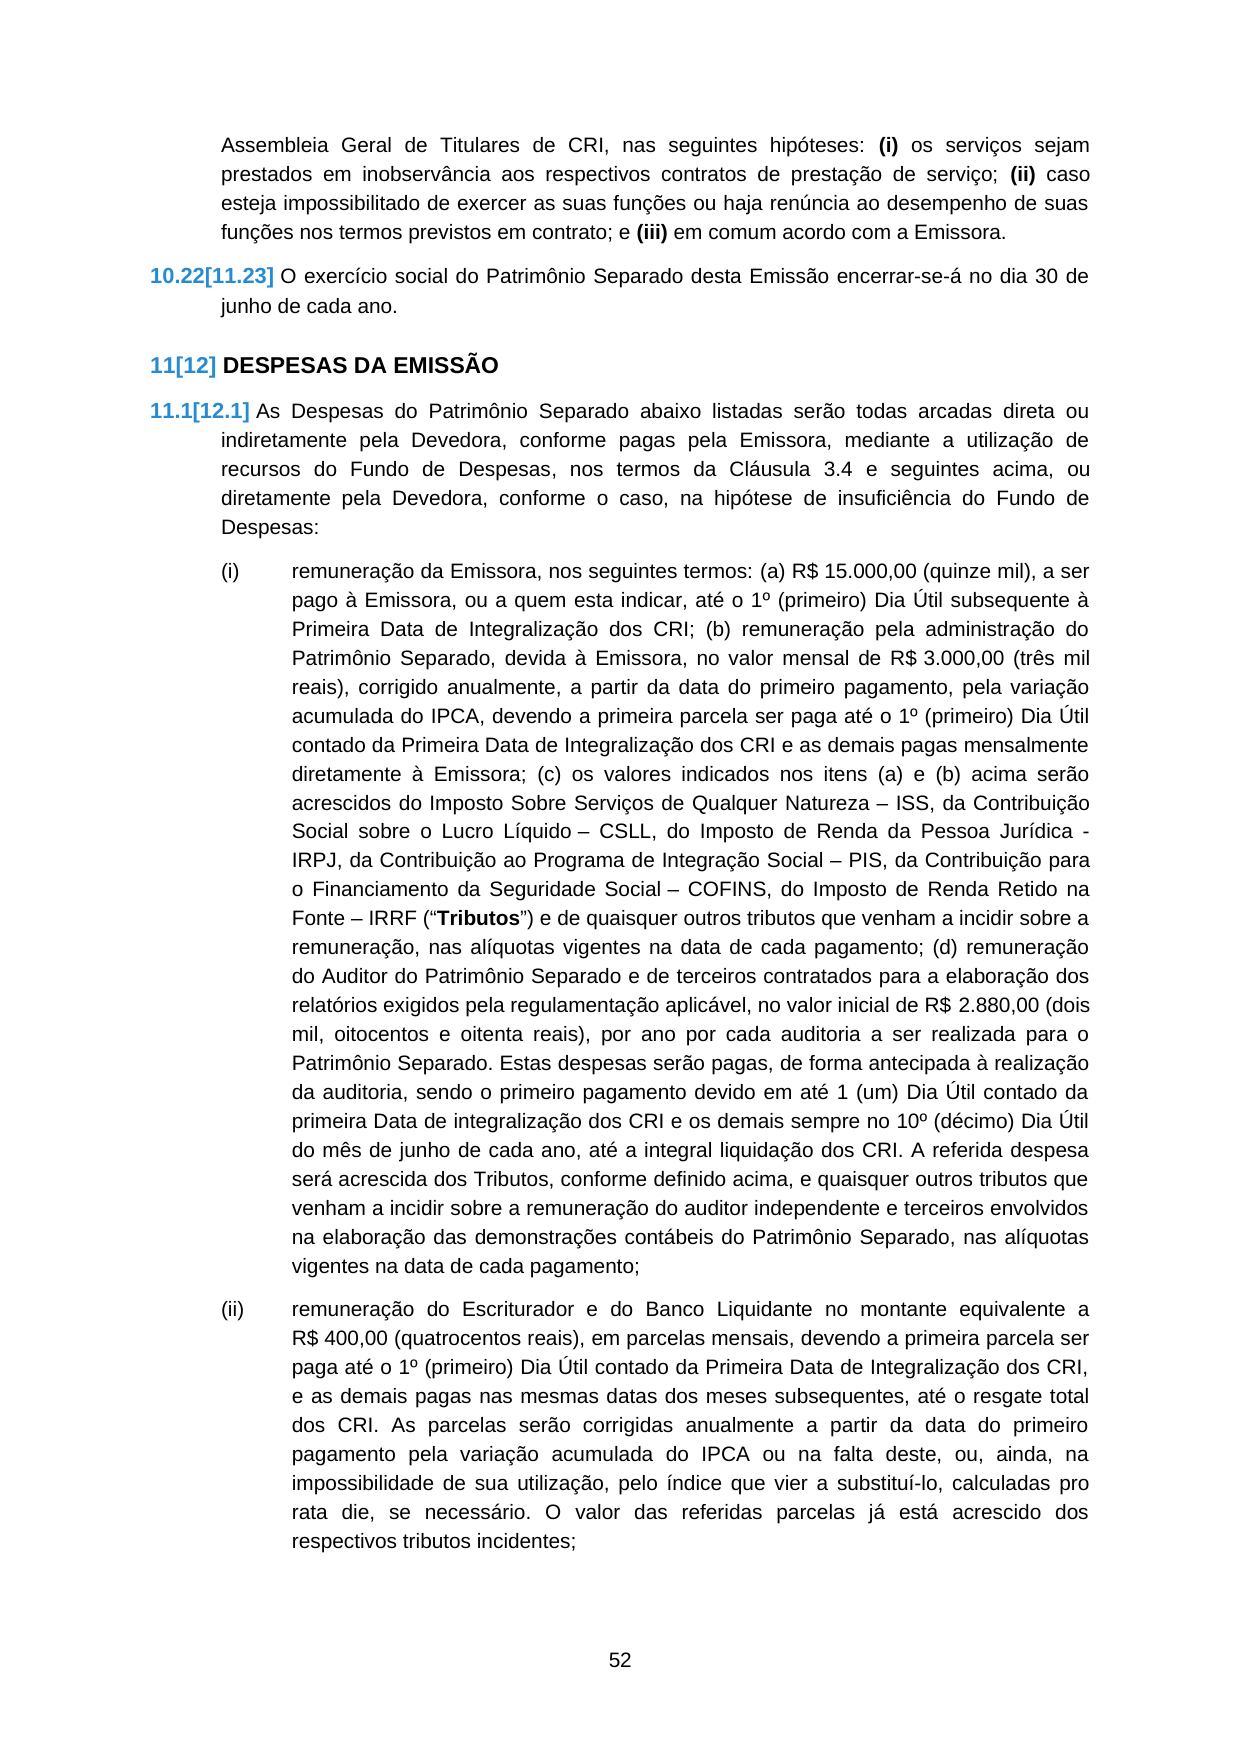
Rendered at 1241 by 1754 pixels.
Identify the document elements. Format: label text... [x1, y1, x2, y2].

text remuneração do Escriturador e do Banco Liquidante no montante equivalente a R$ 400,00 (quatrocentos reais), em parcelas mensais, devendo a primeira parcela ser paga até o 1º (primeiro) Dia Útil contado da Primeira Data de Integralização dos CRI, e as demais pagas nas mesmas datas dos meses subsequentes, até o resgate total dos CRI. As parcelas serão corrigidas anualmente a partir da data do primeiro pagamento pela variação acumulada do IPCA ou na falta deste, ou, ainda, na impossibilidade de sua utilização, pelo índice que vier a substituí-lo, calculadas pro rata die, se necessário. O valor das referidas parcelas já está acrescido dos respectivos tributos incidentes; [221, 1297, 1090, 1553]
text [150, 133, 1090, 244]
text O exercício social do Patrimônio Separado desta Emissão encerrar-se-á no dia 30 de junho de cada ano. [150, 263, 1090, 317]
text DESPESAS DA EMISSÃO [150, 352, 1090, 378]
text As Despesas do Patrimônio Separado abaixo listadas serão todas arcadas direta ou indiretamente pela Devedora, conforme pagas pela Emissora, mediante a utilização de recursos do Fundo de Despesas, nos termos da Cláusula 3.4 e seguintes acima, ou diretamente pela Devedora, conforme o caso, na hipótese de insuficiência do Fundo de Despesas: [150, 398, 1090, 539]
text remuneração da Emissora, nos seguintes termos: (a) R$ 15.000,00 (quinze mil), a ser pago à Emissora, ou a quem esta indicar, até o 1º (primeiro) Dia Útil subsequente à Primeira Data de Integralização dos CRI; (b) remuneração pela administração do Patrimônio Separado, devida à Emissora, no valor mensal de R$ 3.000,00 (três mil reais), corrigido anualmente, a partir da data do primeiro pagamento, pela variação acumulada do IPCA, devendo a primeira parcela ser paga até o 1º (primeiro) Dia Útil contado da Primeira Data de Integralização dos CRI e as demais pagas mensalmente diretamente à Emissora; (c) os valores indicados nos itens (a) e (b) acima serão acrescidos do Imposto Sobre Serviços de Qualquer Natureza – ISS, da Contribuição Social sobre o Lucro Líquido – CSLL, do Imposto de Renda da Pessoa Jurídica - IRPJ, da Contribuição ao Programa de Integração Social – PIS, da Contribuição para o Financiamento da Seguridade Social – COFINS, do Imposto de Renda Retido na Fonte – IRRF (“Tributos”) e de quaisquer outros tributos que venham a incidir sobre a remuneração, nas alíquotas vigentes na data de cada pagamento; (d) remuneração do Auditor do Patrimônio Separado e de terceiros contratados para a elaboração dos relatórios exigidos pela regulamentação aplicável, no valor inicial de R$ 2.880,00 (dois mil, oitocentos e oitenta reais), por ano por cada auditoria a ser realizada para o Patrimônio Separado. Estas despesas serão pagas, de forma antecipada à realização da auditoria, sendo o primeiro pagamento devido em até 1 (um) Dia Útil contado da primeira Data de integralização dos CRI e os demais sempre no 10º (décimo) Dia Útil do mês de junho de cada ano, até a integral liquidação dos CRI. A referida despesa será acrescida dos Tributos, conforme definido acima, e quaisquer outros tributos que venham a incidir sobre a remuneração do auditor independente e terceiros envolvidos na elaboração das demonstrações contábeis do Patrimônio Separado, nas alíquotas vigentes na data de cada pagamento; [221, 559, 1090, 1278]
